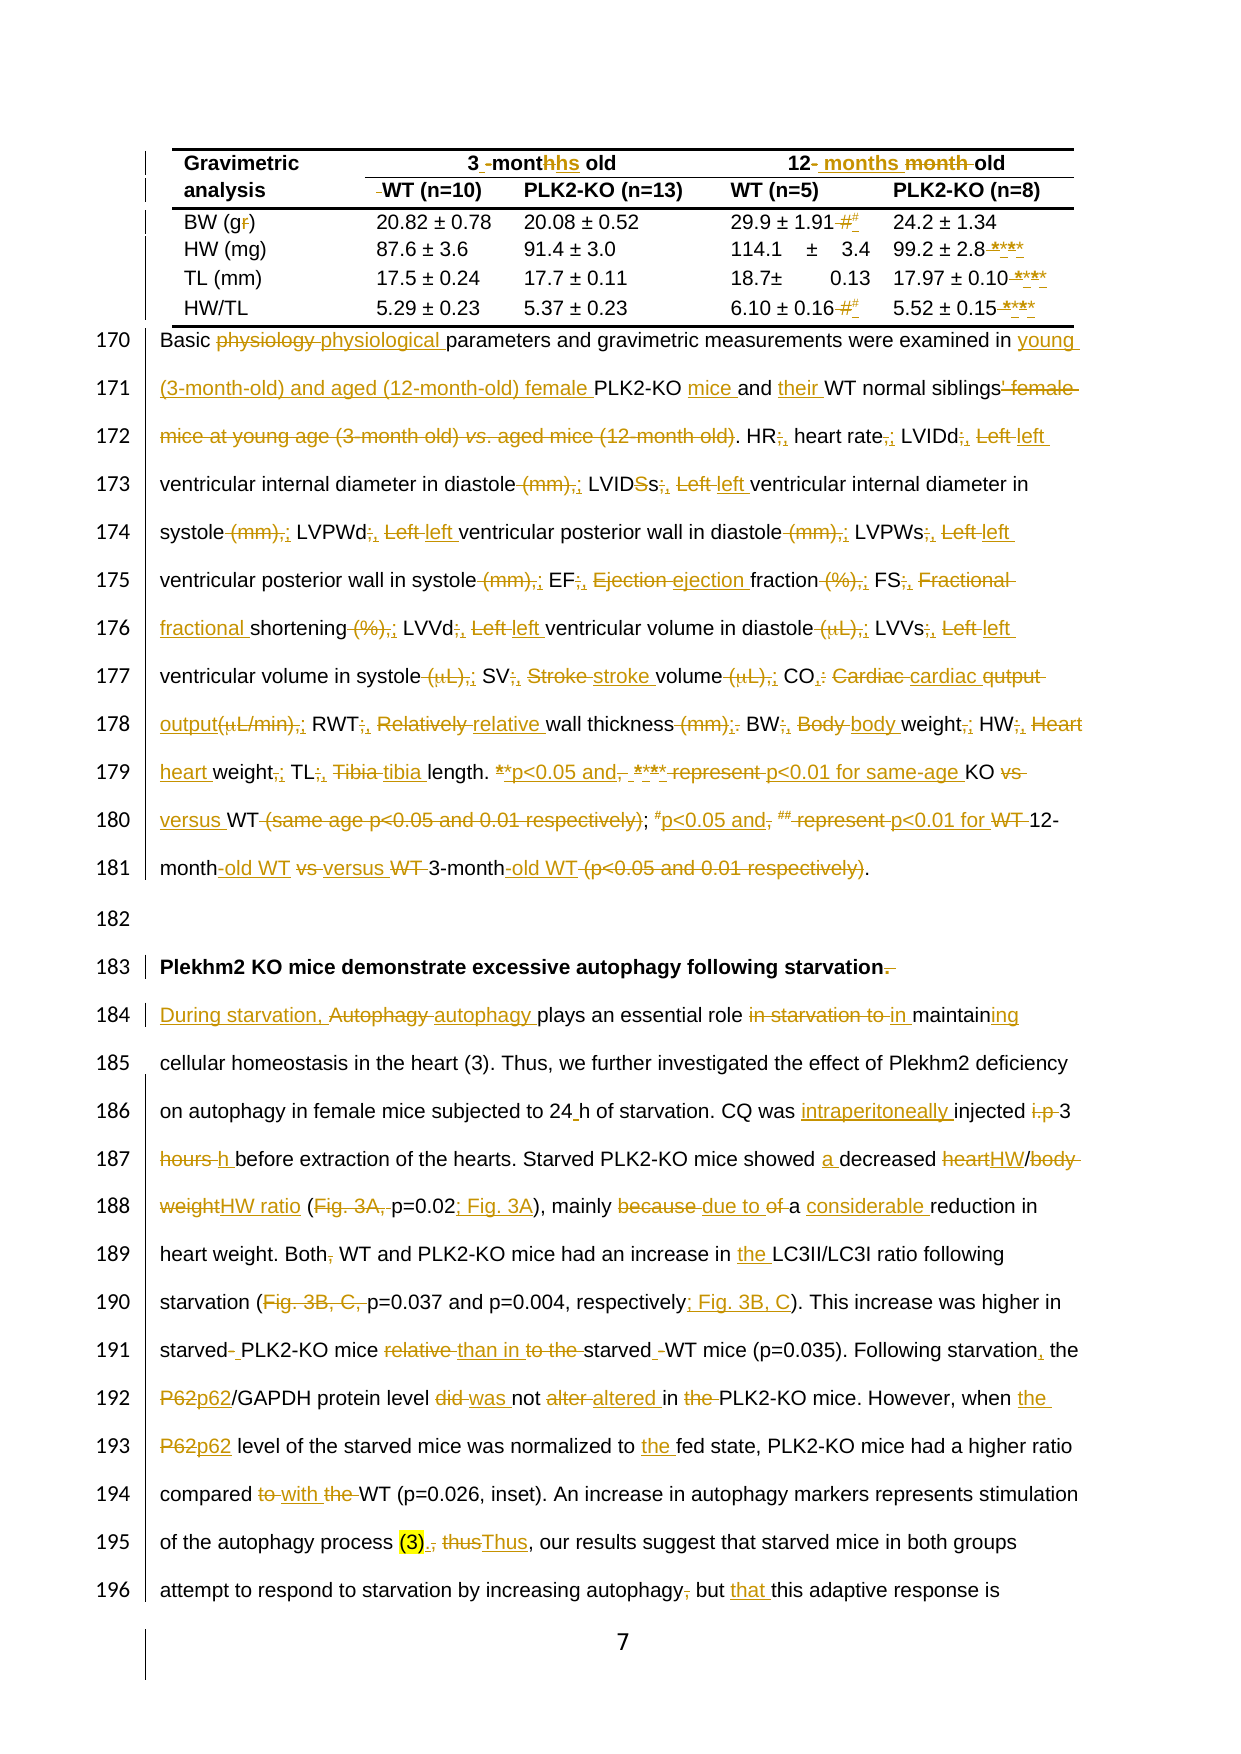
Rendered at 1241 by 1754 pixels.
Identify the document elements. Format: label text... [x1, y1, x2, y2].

table_cell 24.2 ± 1.34 [882, 210, 1074, 236]
table_header Gravimetric [172, 151, 365, 177]
table_cell PLK2-KO (n=13) [512, 178, 719, 207]
table_cell 99.2 ± 2.8 [882, 236, 1074, 266]
table_cell 5.52 ± 0.15 [882, 296, 1074, 325]
table_cell 5.37 ± 0.23 [512, 296, 719, 325]
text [159, 1003, 1087, 1602]
table_header 12old [719, 151, 1074, 177]
table_cell 29.9 ± 1.91 [719, 210, 882, 236]
table_cell 17.97 ± 0.10 [882, 266, 1074, 296]
table_cell 17.7 ± 0.11 [512, 266, 719, 296]
table_cell analysis [172, 177, 365, 207]
table_cell 87.6 ± 3.6 [365, 236, 512, 266]
text Basic parameters and gravimetric measurements were examined in PLK2-KO and WT normal siblings. HR heart rate LVIDd ventricular internal diameter in diastole LVIDs ventricular internal diameter in systole LVPWd ventricular posterior wall in diastole LVPWs ventricular posterior wall in systole EF fraction FS shortening LVVd ventricular volume in diastole LVVs ventricular volume in systole SV volume CO RWT wall thickness BW weight HW weight TL length. KO WT; # ##12-month 3-month. [159, 328, 1087, 880]
table_cell TL (mm) [172, 266, 365, 296]
table_cell HW (mg) [172, 236, 365, 266]
table_cell HW/TL [172, 296, 365, 325]
table_cell 114.1 ± 3.4 [719, 236, 882, 266]
table_cell 17.5 ± 0.24 [365, 266, 512, 296]
table_cell WT (n=10) [365, 178, 512, 207]
table_cell 20.08 ± 0.52 [512, 210, 719, 236]
table_cell 91.4 ± 3.0 [512, 236, 719, 266]
table_cell 5.29 ± 0.23 [365, 296, 512, 325]
table_cell PLK2-KO (n=8) [882, 178, 1074, 207]
table_cell 20.82 ± 0.78 [365, 210, 512, 236]
table_cell WT (n=5) [719, 178, 882, 207]
table_cell BW (g) [172, 210, 365, 236]
table_cell 18.7± 0.13 [719, 266, 882, 296]
table_cell 6.10 ± 0.16 [719, 296, 882, 325]
table_header 3mont old [365, 151, 719, 177]
text Plekhm2 KO mice demonstrate excessive autophagy following starvation [159, 955, 1087, 979]
